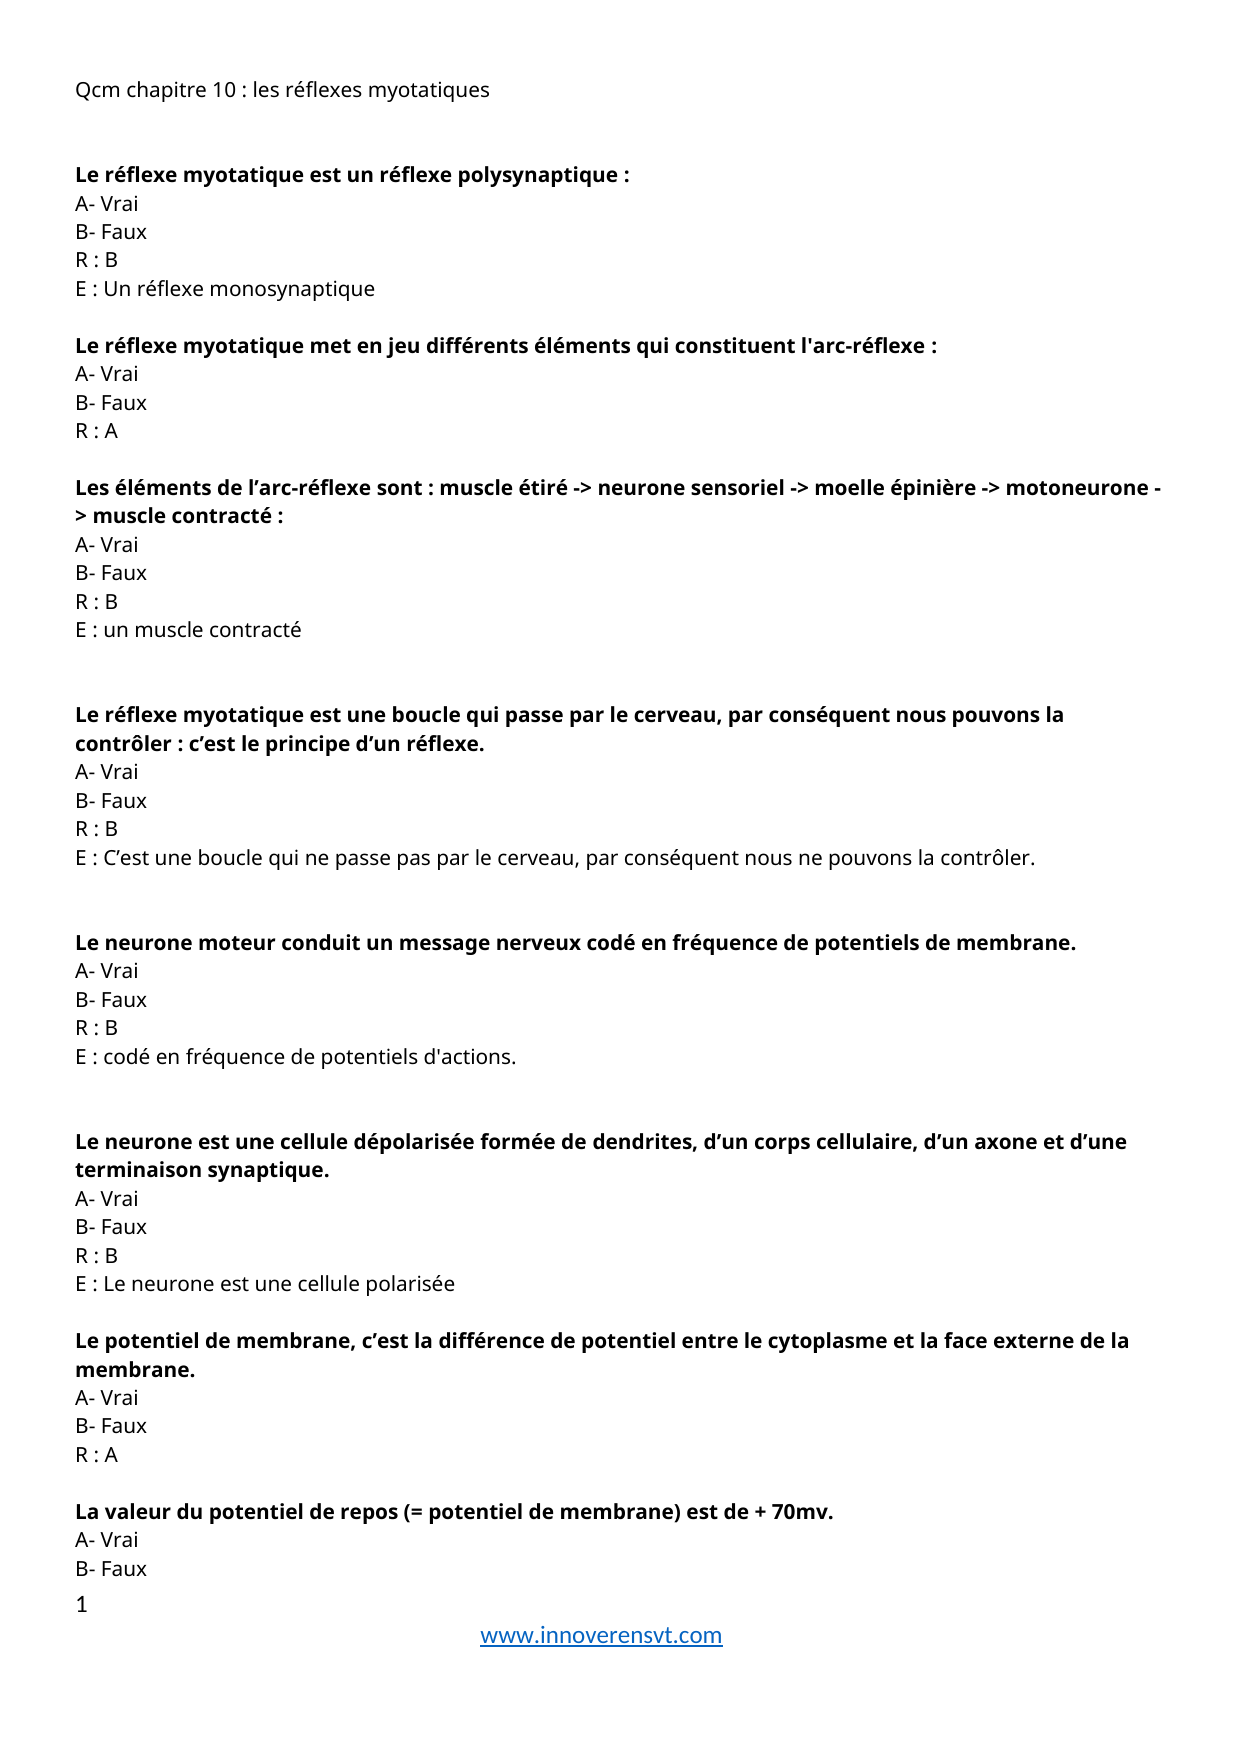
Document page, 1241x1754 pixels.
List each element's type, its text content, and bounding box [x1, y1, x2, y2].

text Le réflexe myotatique est une boucle qui passe par le cerveau, par conséquent nous pouvons la contrôler : c’est le principe d’un réflexe. [75, 701, 1165, 757]
text B- Faux [75, 985, 1165, 1013]
text E : codé en fréquence de potentiels d'actions. [75, 1042, 1165, 1070]
text R : A [75, 416, 1165, 445]
text B- Faux [75, 217, 1165, 246]
text Le neurone moteur conduit un message nerveux codé en fréquence de potentiels de membrane. [75, 928, 1165, 957]
text A- Vrai [75, 530, 1165, 558]
text A- Vrai [75, 1525, 1165, 1554]
text Le réflexe myotatique est un réflexe polysynaptique : [75, 160, 1165, 189]
text A- Vrai [75, 957, 1165, 985]
text R : B [75, 1013, 1165, 1042]
text La valeur du potentiel de repos (= potentiel de membrane) est de + 70mv. [75, 1497, 1165, 1525]
text Le potentiel de membrane, c’est la différence de potentiel entre le cytoplasme et la face externe de la membrane. [75, 1326, 1165, 1383]
text Le réflexe myotatique met en jeu différents éléments qui constituent l'arc-réflexe : [75, 331, 1165, 359]
text Qcm chapitre 10 : les réflexes myotatiques [75, 75, 1165, 103]
text E : un muscle contracté [75, 615, 1165, 644]
text R : B [75, 1241, 1165, 1269]
text R : A [75, 1440, 1165, 1468]
text E : Le neurone est une cellule polarisée [75, 1269, 1165, 1298]
text B- Faux [75, 1554, 1165, 1582]
text B- Faux [75, 388, 1165, 416]
text A- Vrai [75, 1383, 1165, 1412]
text B- Faux [75, 558, 1165, 587]
text R : B [75, 246, 1165, 274]
text A- Vrai [75, 757, 1165, 786]
text E : Un réflexe monosynaptique [75, 274, 1165, 302]
text A- Vrai [75, 189, 1165, 217]
text B- Faux [75, 786, 1165, 814]
text R : B [75, 587, 1165, 615]
text B- Faux [75, 1412, 1165, 1440]
text A- Vrai [75, 1184, 1165, 1212]
text R : B [75, 814, 1165, 843]
text B- Faux [75, 1212, 1165, 1241]
text Le neurone est une cellule dépolarisée formée de dendrites, d’un corps cellulaire, d’un axone et d’une terminaison synaptique. [75, 1127, 1165, 1184]
text E : C’est une boucle qui ne passe pas par le cerveau, par conséquent nous ne pouvons la contrôler. [75, 843, 1165, 871]
text Les éléments de l’arc-réflexe sont : muscle étiré -> neurone sensoriel -> moelle épinière -> motoneurone -> muscle contracté : [75, 473, 1165, 530]
text A- Vrai [75, 359, 1165, 388]
